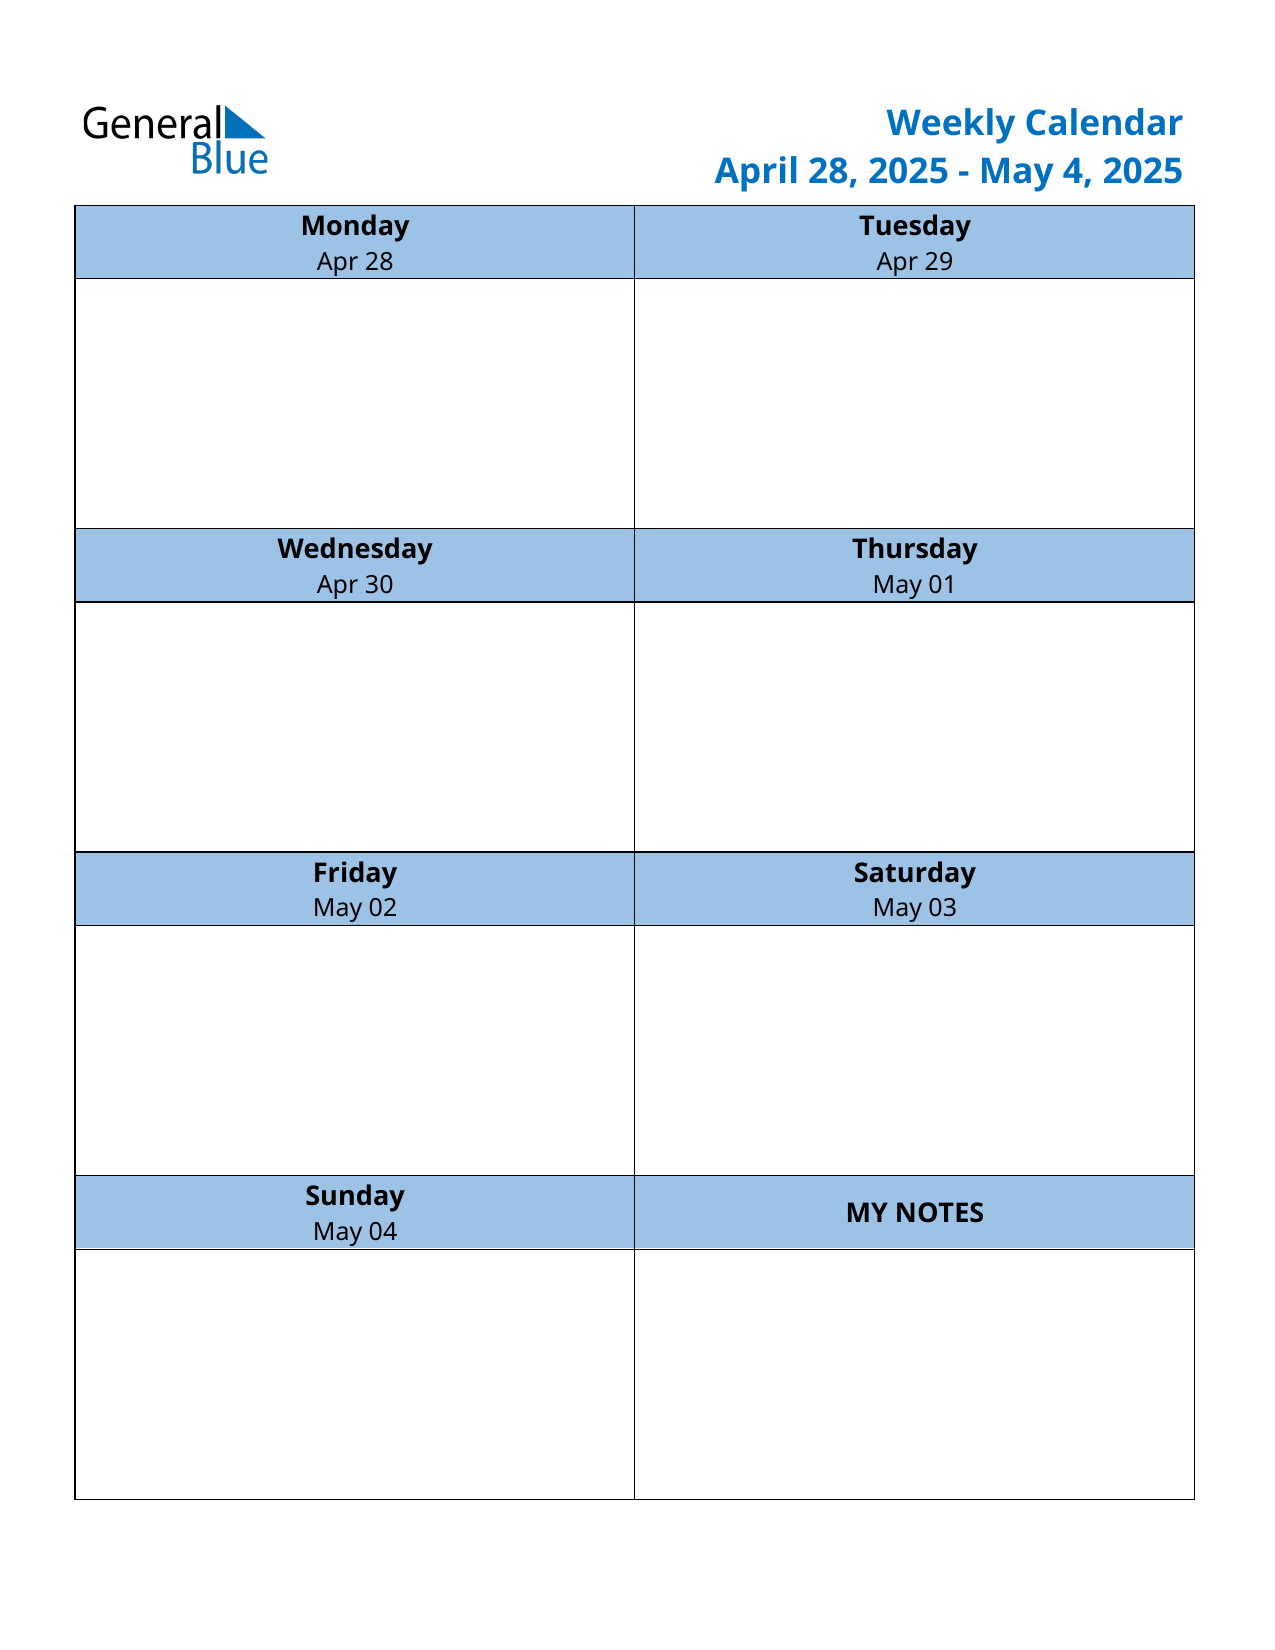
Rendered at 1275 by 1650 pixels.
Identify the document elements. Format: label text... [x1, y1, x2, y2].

picture [83, 105, 268, 174]
table_cell [76, 1250, 634, 1498]
table_header Weekly Calendar April 28, 2025 - May 4, 2025 [75, 75, 1195, 205]
table_cell Sunday May 04 [76, 1176, 634, 1248]
table_cell [76, 926, 634, 1175]
table_cell [76, 279, 634, 528]
table_cell [635, 1250, 1194, 1498]
table_cell [76, 603, 634, 851]
table_cell Tuesday Apr 29 [635, 206, 1194, 278]
table_cell Saturday May 03 [635, 853, 1194, 925]
table_cell Wednesday Apr 30 [76, 529, 634, 601]
table_cell [635, 926, 1194, 1175]
table_cell [635, 603, 1194, 851]
table_cell MY NOTES [635, 1176, 1194, 1248]
table_cell [635, 279, 1194, 528]
table_cell Monday Apr 28 [76, 206, 634, 278]
table_cell Thursday May 01 [635, 529, 1194, 601]
table_cell Friday May 02 [76, 853, 634, 925]
